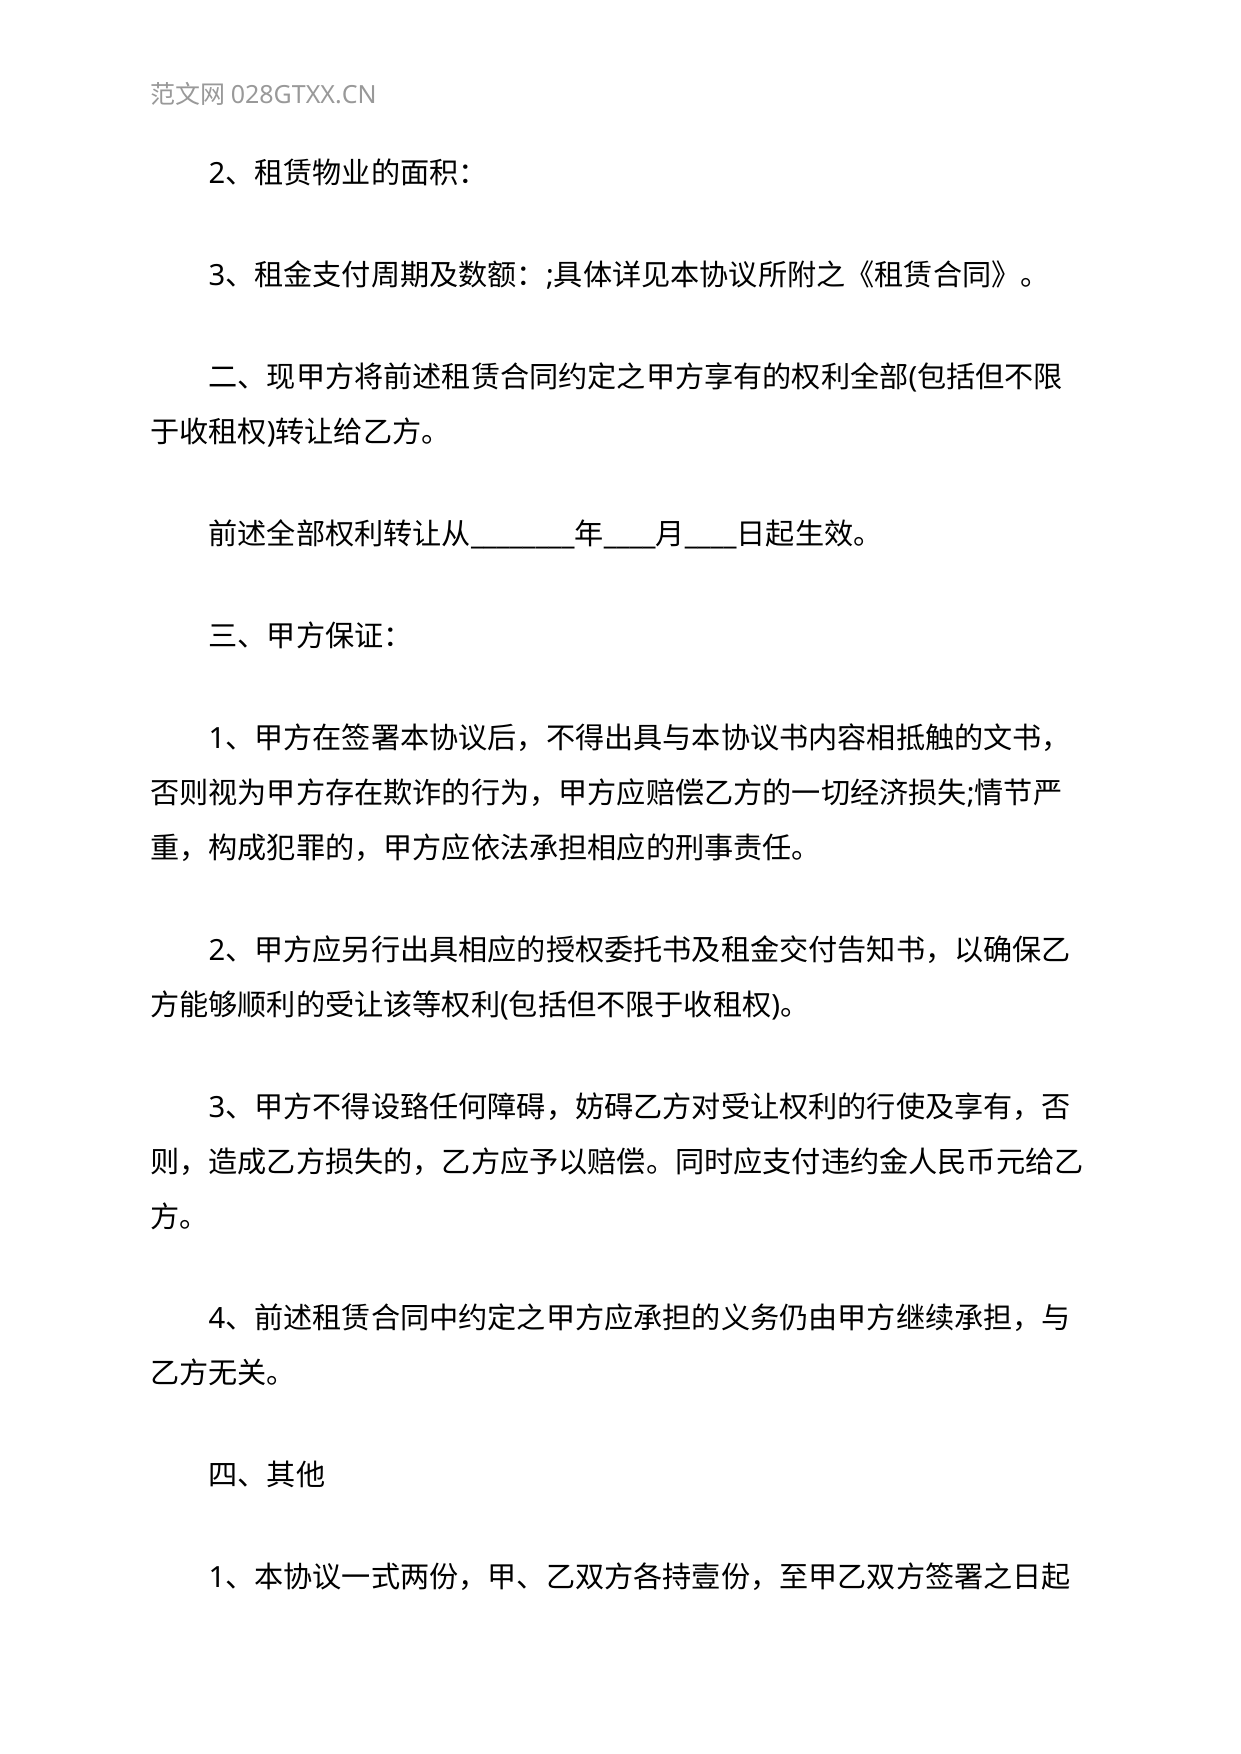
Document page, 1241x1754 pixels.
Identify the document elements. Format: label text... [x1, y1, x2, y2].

text 3、甲方不得设臵任何障碍，妨碍乙方对受让权利的行使及享有，否则，造成乙方损失的，乙方应予以赔偿。同时应支付违约金人民币元给乙方。 [150, 1083, 1090, 1236]
text 2、甲方应另行出具相应的授权委托书及租金交付告知书，以确保乙方能够顺利的受让该等权利(包括但不限于收租权)。 [150, 926, 1090, 1024]
text 3、租金支付周期及数额：;具体详见本协议所附之《租赁合同》。 [150, 252, 1090, 294]
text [150, 1554, 1090, 1596]
text 前述全部权利转让从________年____月____日起生效。 [150, 511, 1090, 553]
text 4、前述租赁合同中约定之甲方应承担的义务仍由甲方继续承担，与乙方无关。 [150, 1295, 1090, 1392]
text 三、甲方保证： [150, 613, 1090, 655]
text 1、甲方在签署本协议后，不得出具与本协议书内容相抵触的文书，否则视为甲方存在欺诈的行为，甲方应赔偿乙方的一切经济损失;情节严重，构成犯罪的，甲方应依法承担相应的刑事责任。 [150, 715, 1090, 867]
text 2、租赁物业的面积： [150, 150, 1090, 192]
text 四、其他 [150, 1452, 1090, 1494]
text 二、现甲方将前述租赁合同约定之甲方享有的权利全部(包括但不限于收租权)转让给乙方。 [150, 354, 1090, 451]
